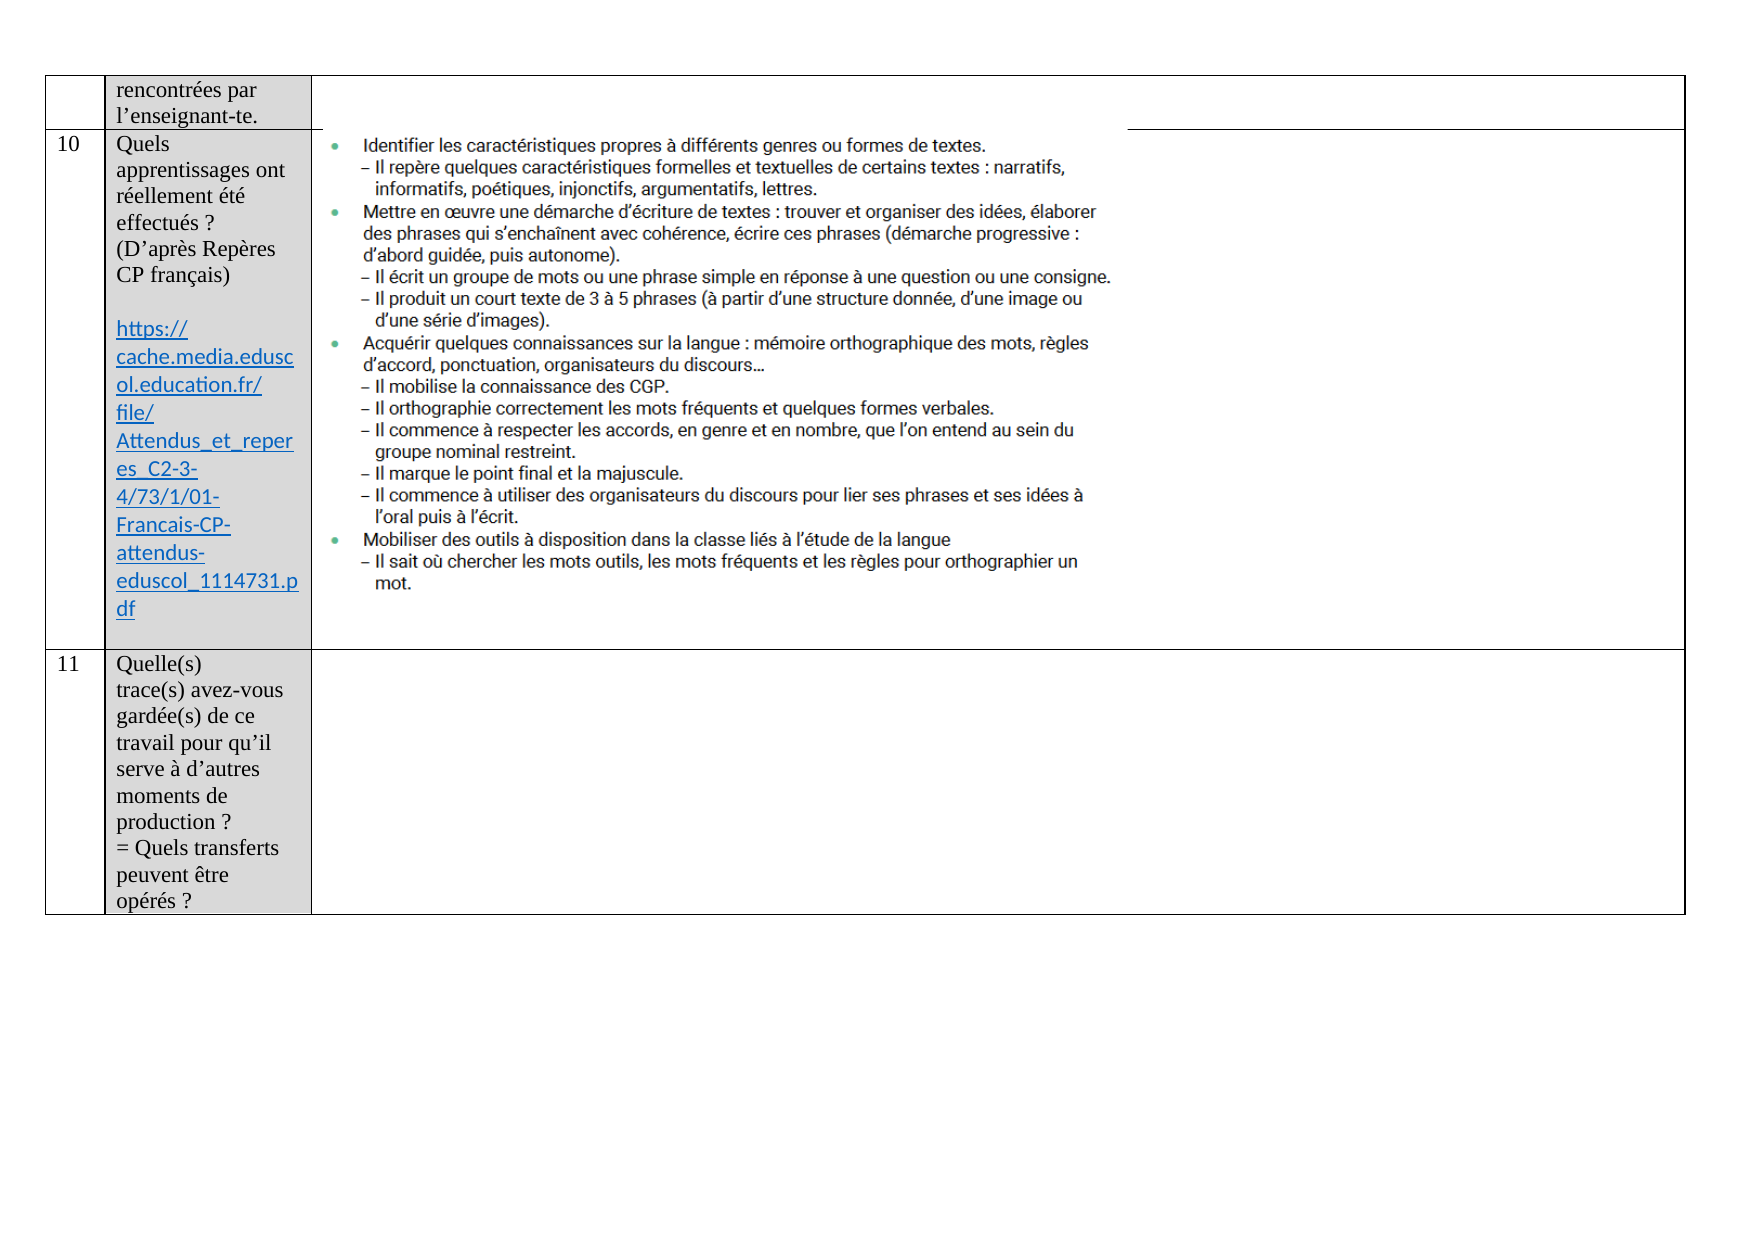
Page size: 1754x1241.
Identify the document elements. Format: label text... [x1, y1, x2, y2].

table_cell [312, 650, 1684, 913]
table_cell 11 [46, 650, 104, 913]
table_cell Quelle(s) trace(s) avez-vous gardée(s) de ce travail pour qu’il serve à d’autres moments de production ? = Quels transferts peuvent être opérés ? [106, 650, 311, 913]
picture [323, 129, 1128, 597]
table_cell Quels apprentissages ont réellement été effectués ? (D’après Repères CP français) https://cache.media.eduscol.education.fr/file/Attendus_et_reperes_C2-3-4/73/1/01-Francais-CP-attendus-eduscol_1114731.pdf [106, 130, 311, 649]
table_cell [106, 76, 311, 129]
table_cell 10 [46, 130, 104, 649]
table_cell [312, 130, 1684, 649]
